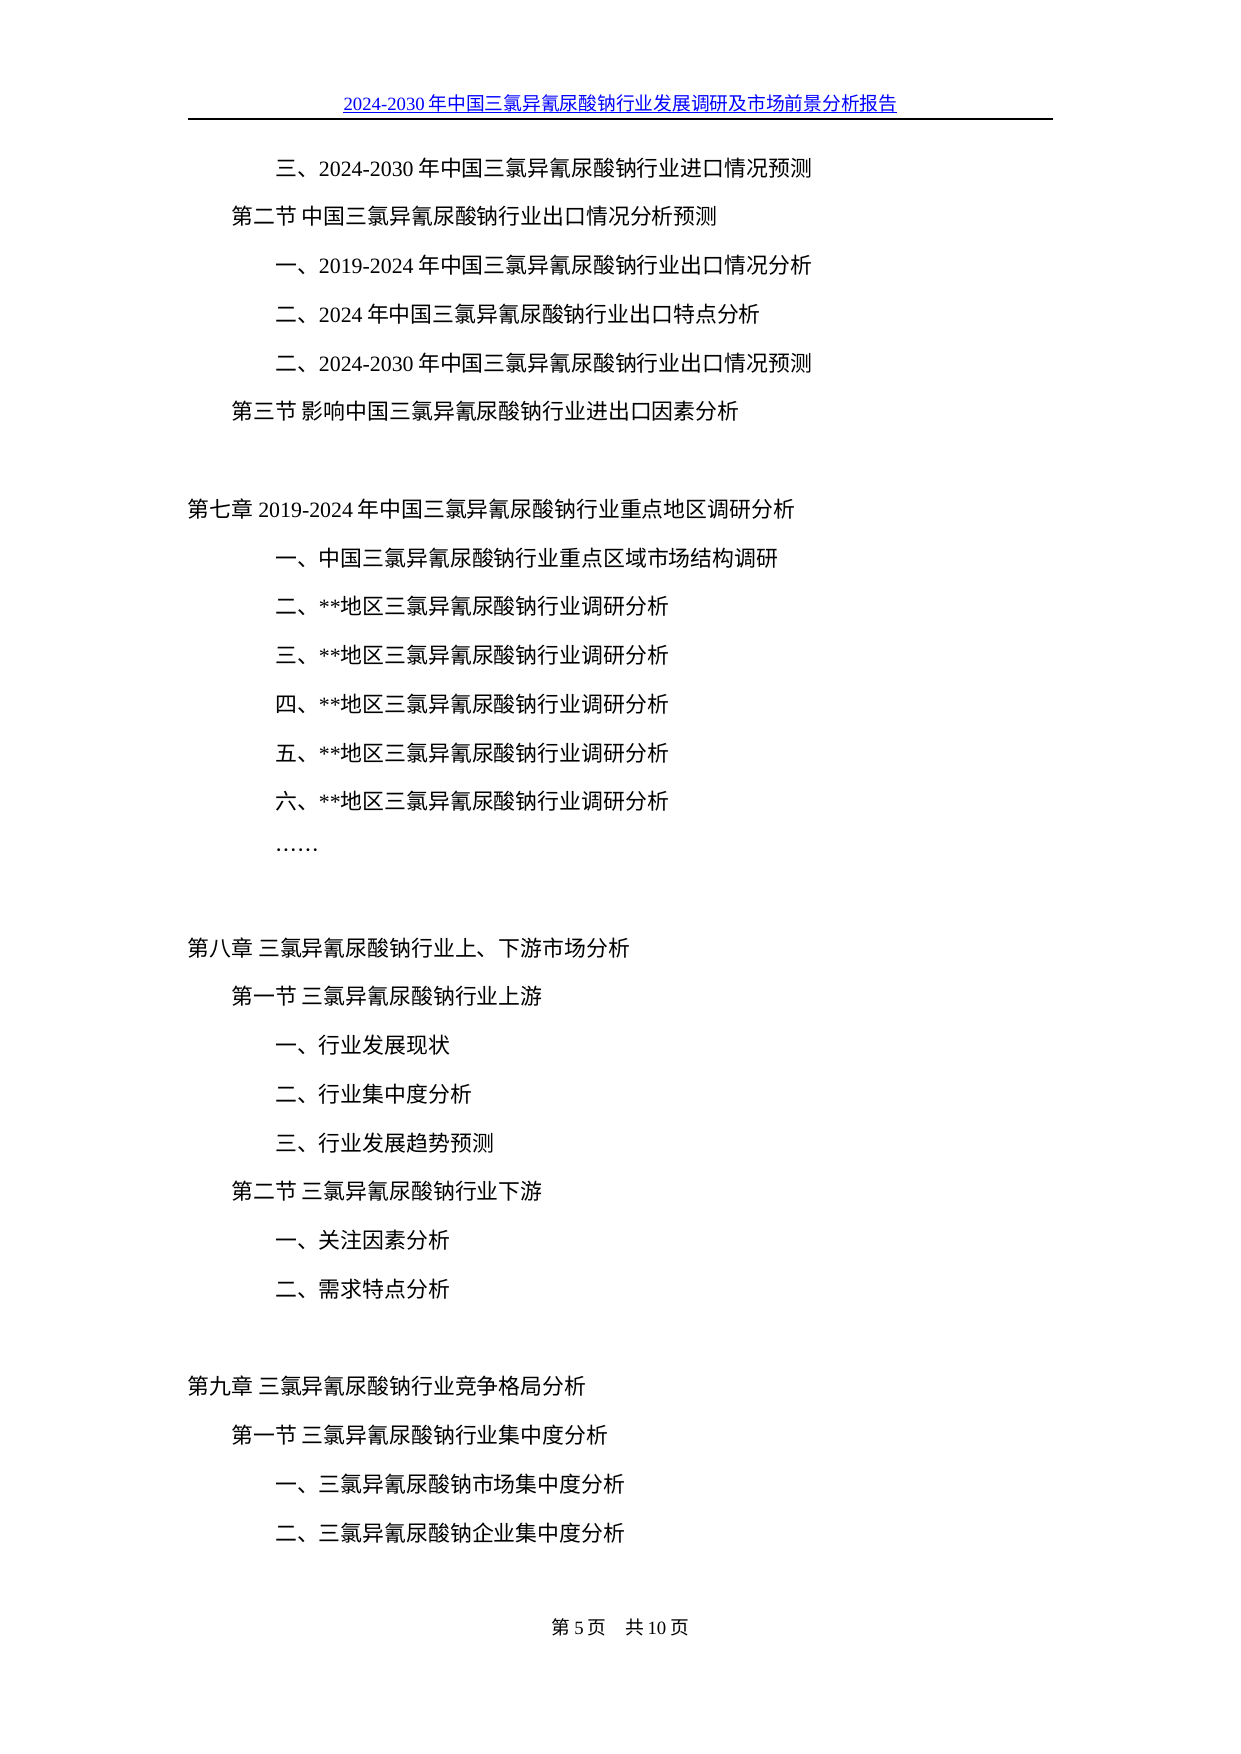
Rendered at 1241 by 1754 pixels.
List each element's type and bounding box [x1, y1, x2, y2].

text [187, 150, 1053, 1548]
